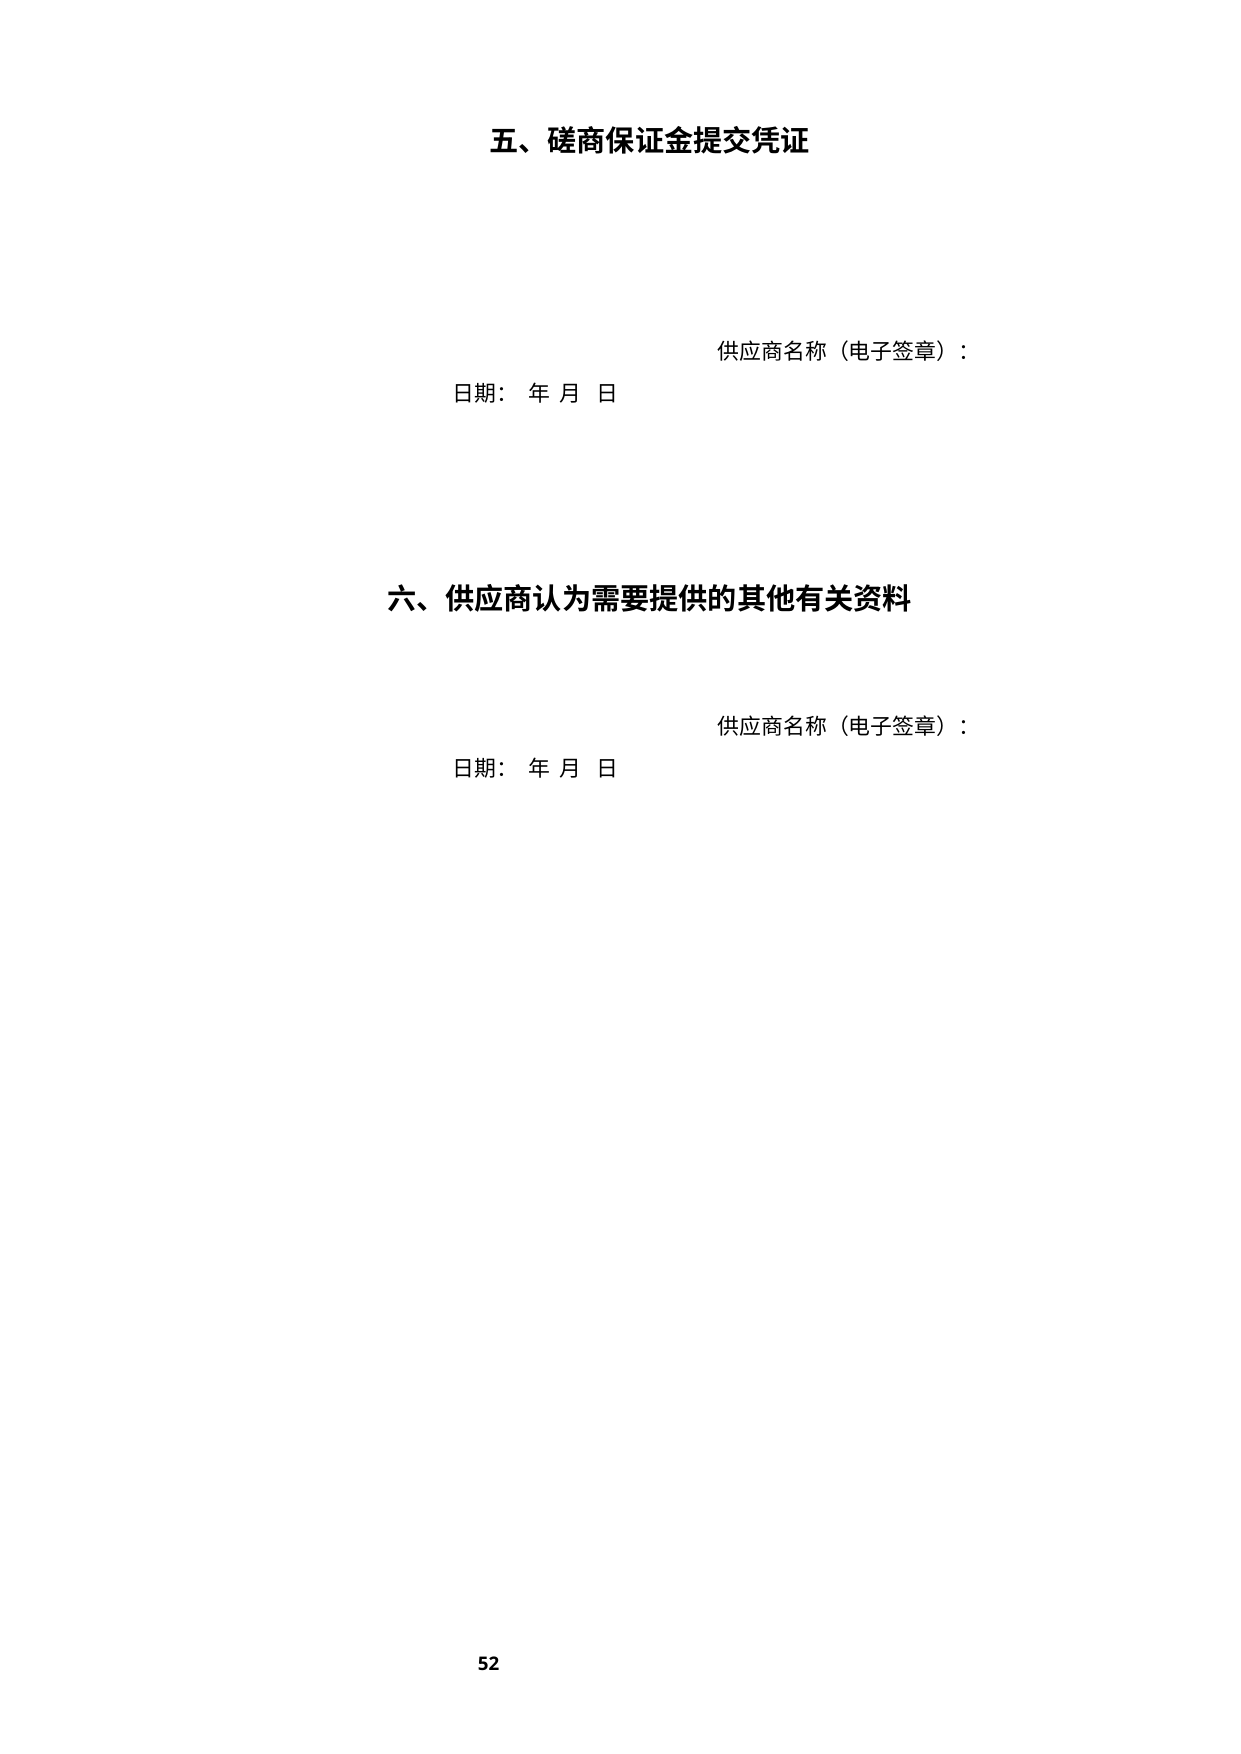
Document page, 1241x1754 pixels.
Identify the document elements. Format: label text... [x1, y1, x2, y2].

text 六、供应商认为需要提供的其他有关资料 [118, 576, 1122, 618]
text 日期： 年 月 日 [118, 743, 1122, 785]
text 供应商名称（电子签章）： [118, 701, 1122, 743]
text 日期： 年 月 日 [118, 368, 1122, 410]
text 五、磋商保证金提交凭证 [118, 118, 1122, 160]
text 供应商名称（电子签章）： [118, 326, 1122, 368]
